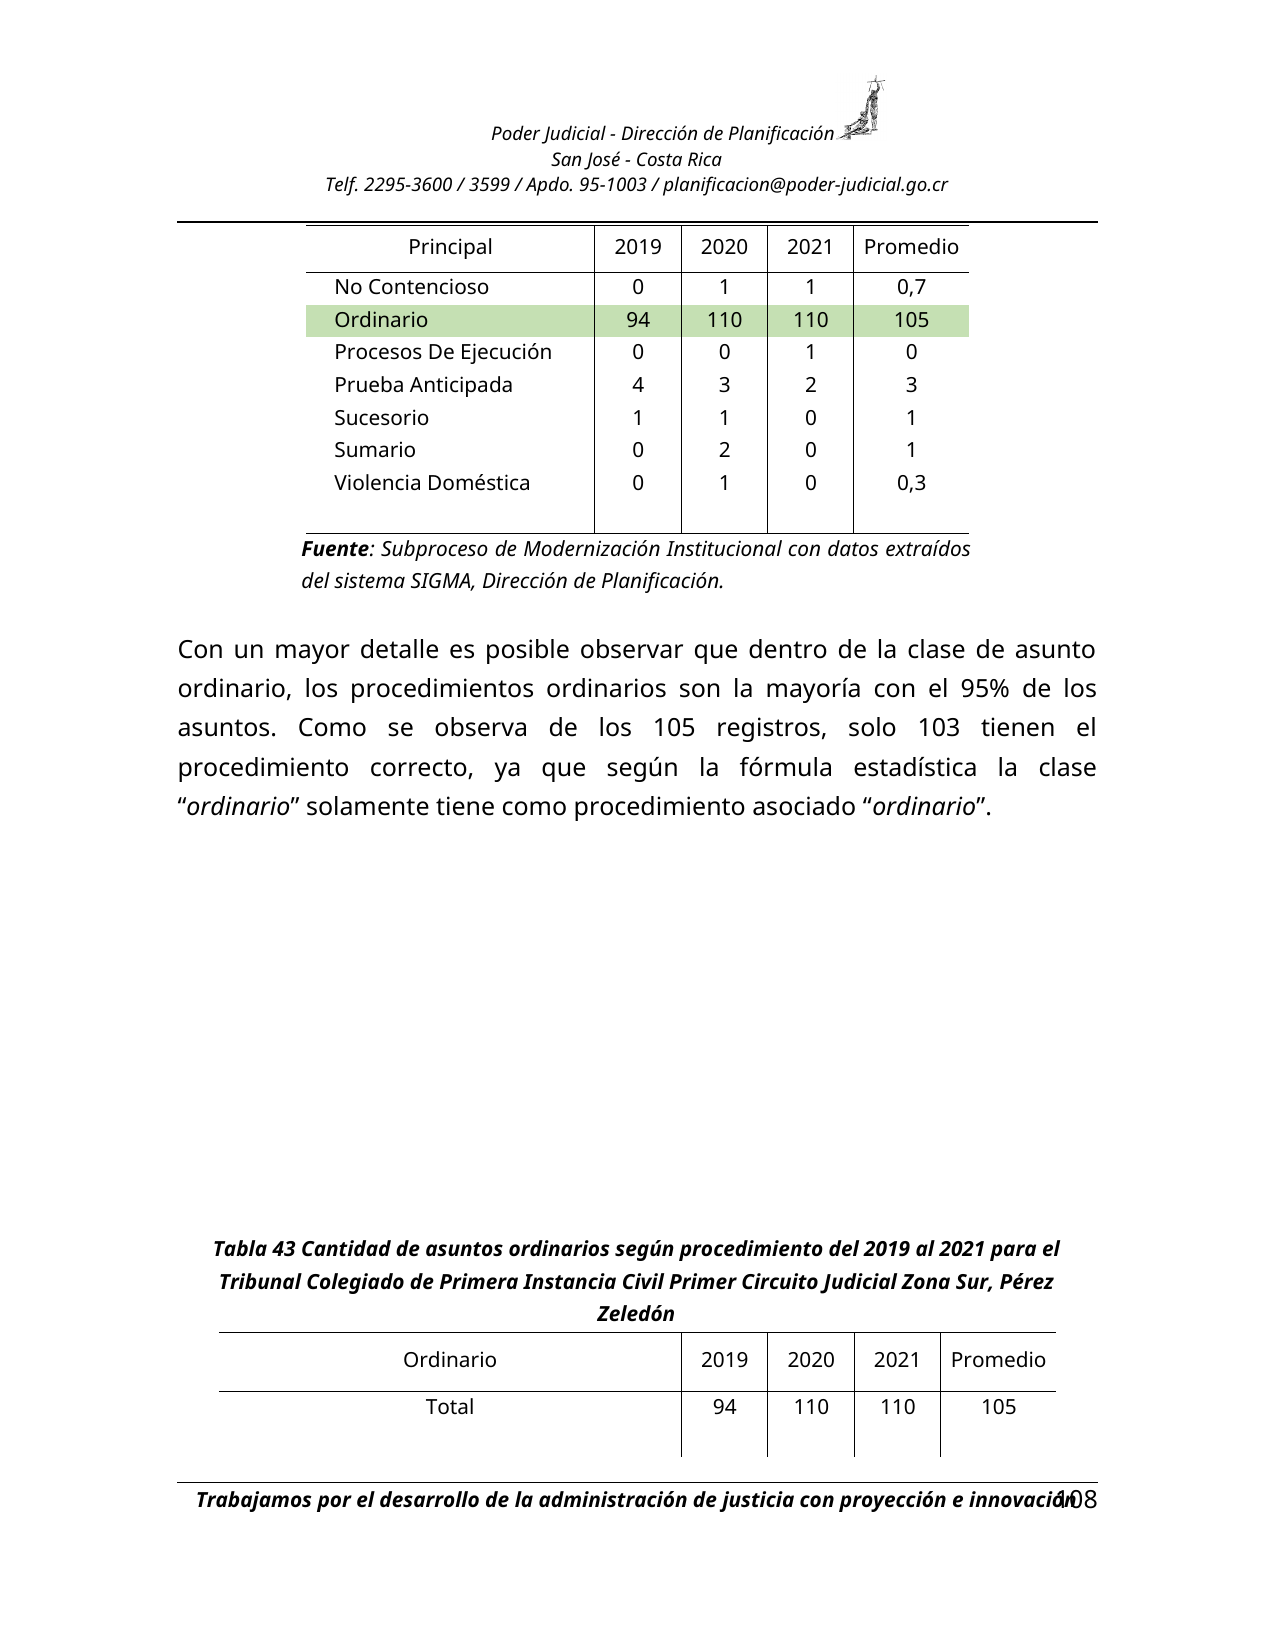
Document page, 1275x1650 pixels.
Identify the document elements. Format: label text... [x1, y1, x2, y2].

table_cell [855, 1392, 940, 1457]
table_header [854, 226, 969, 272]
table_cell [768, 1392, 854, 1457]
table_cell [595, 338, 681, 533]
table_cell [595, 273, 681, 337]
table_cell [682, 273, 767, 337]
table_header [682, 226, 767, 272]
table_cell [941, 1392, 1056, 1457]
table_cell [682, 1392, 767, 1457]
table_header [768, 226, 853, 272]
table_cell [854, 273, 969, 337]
text Fuente: Subproceso de Modernización Institucional con datos extraídos del sistema SIGMA, Dirección de Planificación. [301, 534, 974, 595]
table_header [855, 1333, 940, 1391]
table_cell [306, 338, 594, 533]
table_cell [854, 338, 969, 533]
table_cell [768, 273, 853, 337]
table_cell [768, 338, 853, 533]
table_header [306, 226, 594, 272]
text Tabla 43 Cantidad de asuntos ordinarios según procedimiento del 2019 al 2021 para el Tribunal Colegiado de Primera Instancia Civil Primer Circuito Judicial Zona Sur, Pérez Zeledón [177, 1234, 1098, 1328]
picture [834, 73, 887, 141]
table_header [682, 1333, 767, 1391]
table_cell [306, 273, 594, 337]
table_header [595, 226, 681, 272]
text Con un mayor detalle es posible observar que dentro de la clase de asunto ordinario, los procedimientos ordinarios son la mayoría con el 95% de los asuntos. Como se observa de los 105 registros, solo 103 tienen el procedimiento correcto, ya que según la fórmula estadística la clase “ordinario” solamente tiene como procedimiento asociado “ordinario”. [177, 632, 1098, 822]
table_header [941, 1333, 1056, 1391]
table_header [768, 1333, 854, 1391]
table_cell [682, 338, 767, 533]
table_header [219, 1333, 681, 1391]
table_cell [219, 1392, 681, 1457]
